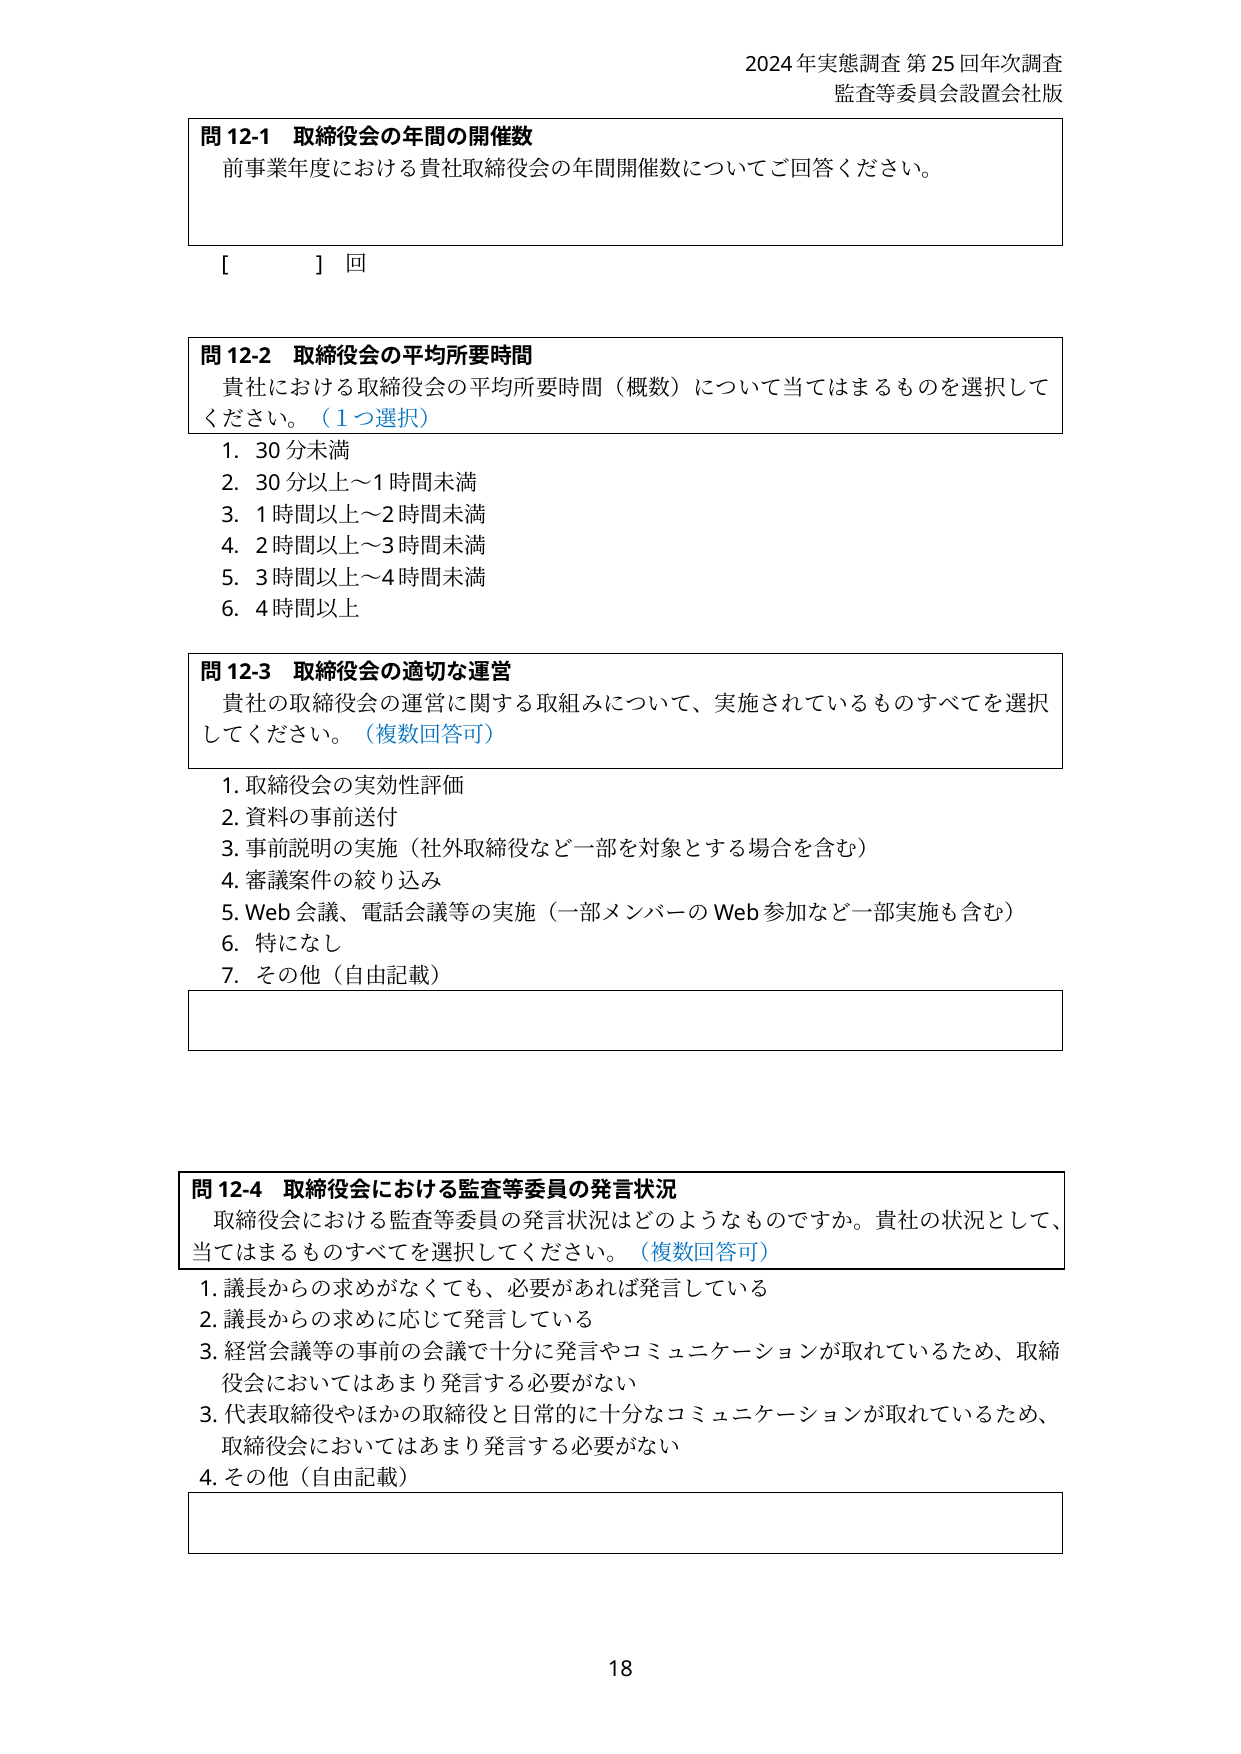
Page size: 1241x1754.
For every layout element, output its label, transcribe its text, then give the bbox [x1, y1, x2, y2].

text 7．その他（自由記載） [177, 958, 1063, 989]
text 5. Web会議、電話会議等の実施（一部メンバーのWeb参加など一部実施も含む） [177, 895, 1063, 926]
text 4. その他（自由記載） [177, 1460, 1063, 1492]
text 2．30分以上～1時間未満 [177, 465, 1063, 497]
text 6．4時間以上 [177, 592, 1063, 623]
text 3. 経営会議等の事前の会議で十分に発言やコミュニケーションが取れているため、取締役会においてはあまり発言する必要がない [177, 1334, 1063, 1397]
text 3. 事前説明の実施（社外取締役など一部を対象とする場合を含む） [177, 832, 1063, 863]
text [ ] 回 [177, 246, 1063, 277]
text 4. 審議案件の絞り込み [177, 863, 1063, 895]
text 1. 取締役会の実効性評価 [177, 768, 1063, 800]
text 5．3時間以上～4時間未満 [177, 560, 1063, 592]
table_header 問12-3 取締役会の適切な運営 貴社の取締役会の運営に関する取組みについて、実施されているものすべてを選択してください。（複数回答可） [189, 654, 1062, 767]
text 3．1時間以上～2時間未満 [177, 497, 1063, 528]
text 4．2時間以上～3時間未満 [177, 528, 1063, 560]
text 1．30分未満 [177, 434, 1063, 465]
table_header [189, 1493, 1062, 1552]
table_header 問12-2 取締役会の平均所要時間 貴社における取締役会の平均所要時間（概数）について当てはまるものを選択してください。（１つ選択） [189, 338, 1062, 433]
table_header [189, 991, 1062, 1050]
table_header 問12-1 取締役会の年間の開催数 前事業年度における貴社取締役会の年間開催数についてご回答ください。 [189, 119, 1062, 245]
text 2. 資料の事前送付 [177, 800, 1063, 832]
text 6．特になし [177, 926, 1063, 958]
text 2. 議長からの求めに応じて発言している [177, 1303, 1063, 1334]
text 1. 議長からの求めがなくても、必要があれば発言している [177, 1271, 1063, 1303]
text 3. 代表取締役やほかの取締役と日常的に十分なコミュニケーションが取れているため、取締役会においてはあまり発言する必要がない [177, 1397, 1063, 1460]
